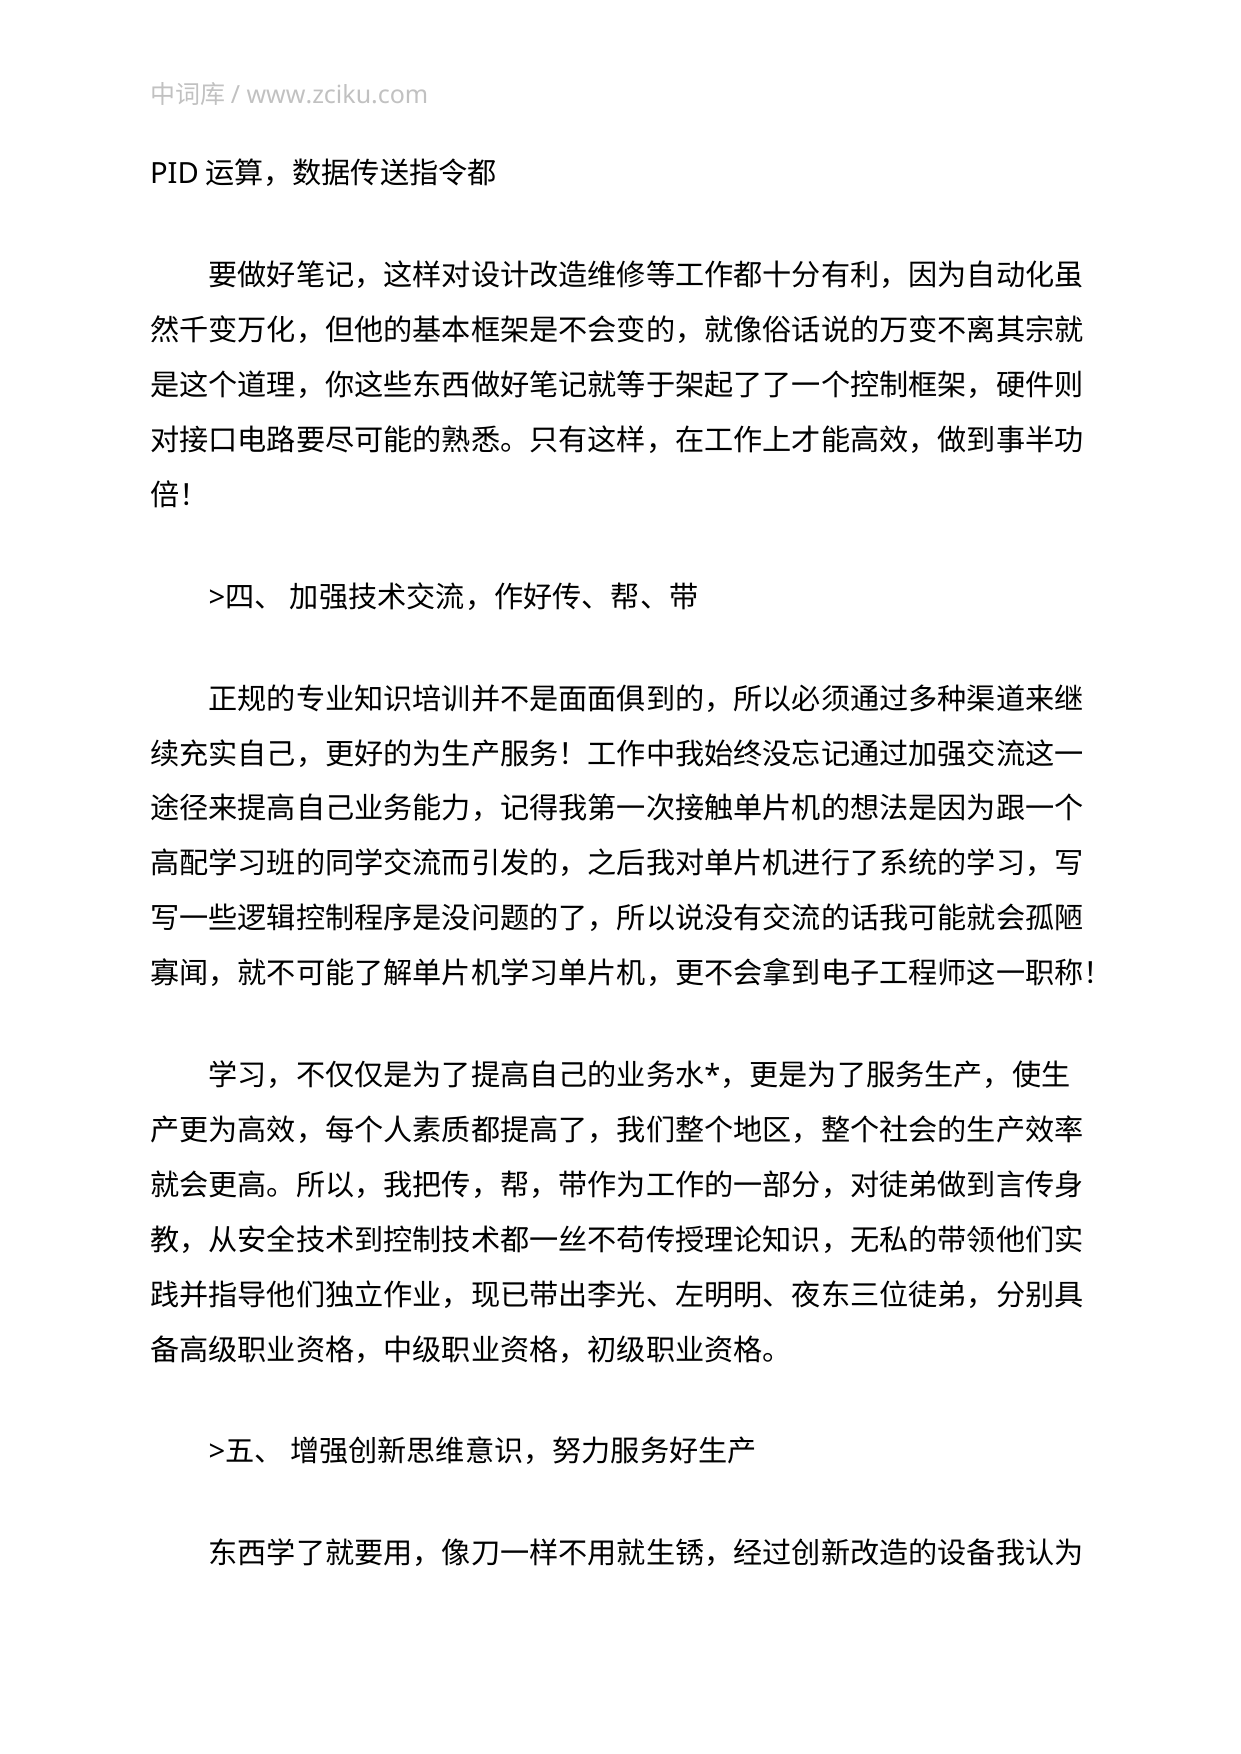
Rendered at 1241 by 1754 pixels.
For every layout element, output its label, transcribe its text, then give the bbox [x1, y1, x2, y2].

text >四、 加强技术交流，作好传、帮、带 [150, 573, 1090, 616]
text 学习，不仅仅是为了提高自己的业务水*，更是为了服务生产，使生产更为高效，每个人素质都提高了，我们整个地区，整个社会的生产效率就会更高。所以，我把传，帮，带作为工作的一部分，对徒弟做到言传身教，从安全技术到控制技术都一丝不苟传授理论知识，无私的带领他们实践并指导他们独立作业，现已带出李光、左明明、夜东三位徒弟，分别具备高级职业资格，中级职业资格，初级职业资格。 [150, 1052, 1090, 1368]
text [150, 1530, 1090, 1572]
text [150, 150, 1090, 192]
text >五、 增强创新思维意识，努力服务好生产 [150, 1428, 1090, 1470]
text 正规的专业知识培训并不是面面俱到的，所以必须通过多种渠道来继续充实自己，更好的为生产服务！工作中我始终没忘记通过加强交流这一途径来提高自己业务能力，记得我第一次接触单片机的想法是因为跟一个高配学习班的同学交流而引发的，之后我对单片机进行了系统的学习，写写一些逻辑控制程序是没问题的了，所以说没有交流的话我可能就会孤陋寡闻，就不可能了解单片机学习单片机，更不会拿到电子工程师这一职称！ [150, 675, 1090, 992]
text 要做好笔记，这样对设计改造维修等工作都十分有利，因为自动化虽然千变万化，但他的基本框架是不会变的，就像俗话说的万变不离其宗就是这个道理，你这些东西做好笔记就等于架起了了一个控制框架，硬件则对接口电路要尽可能的熟悉。只有这样，在工作上才能高效，做到事半功倍！ [150, 252, 1090, 514]
